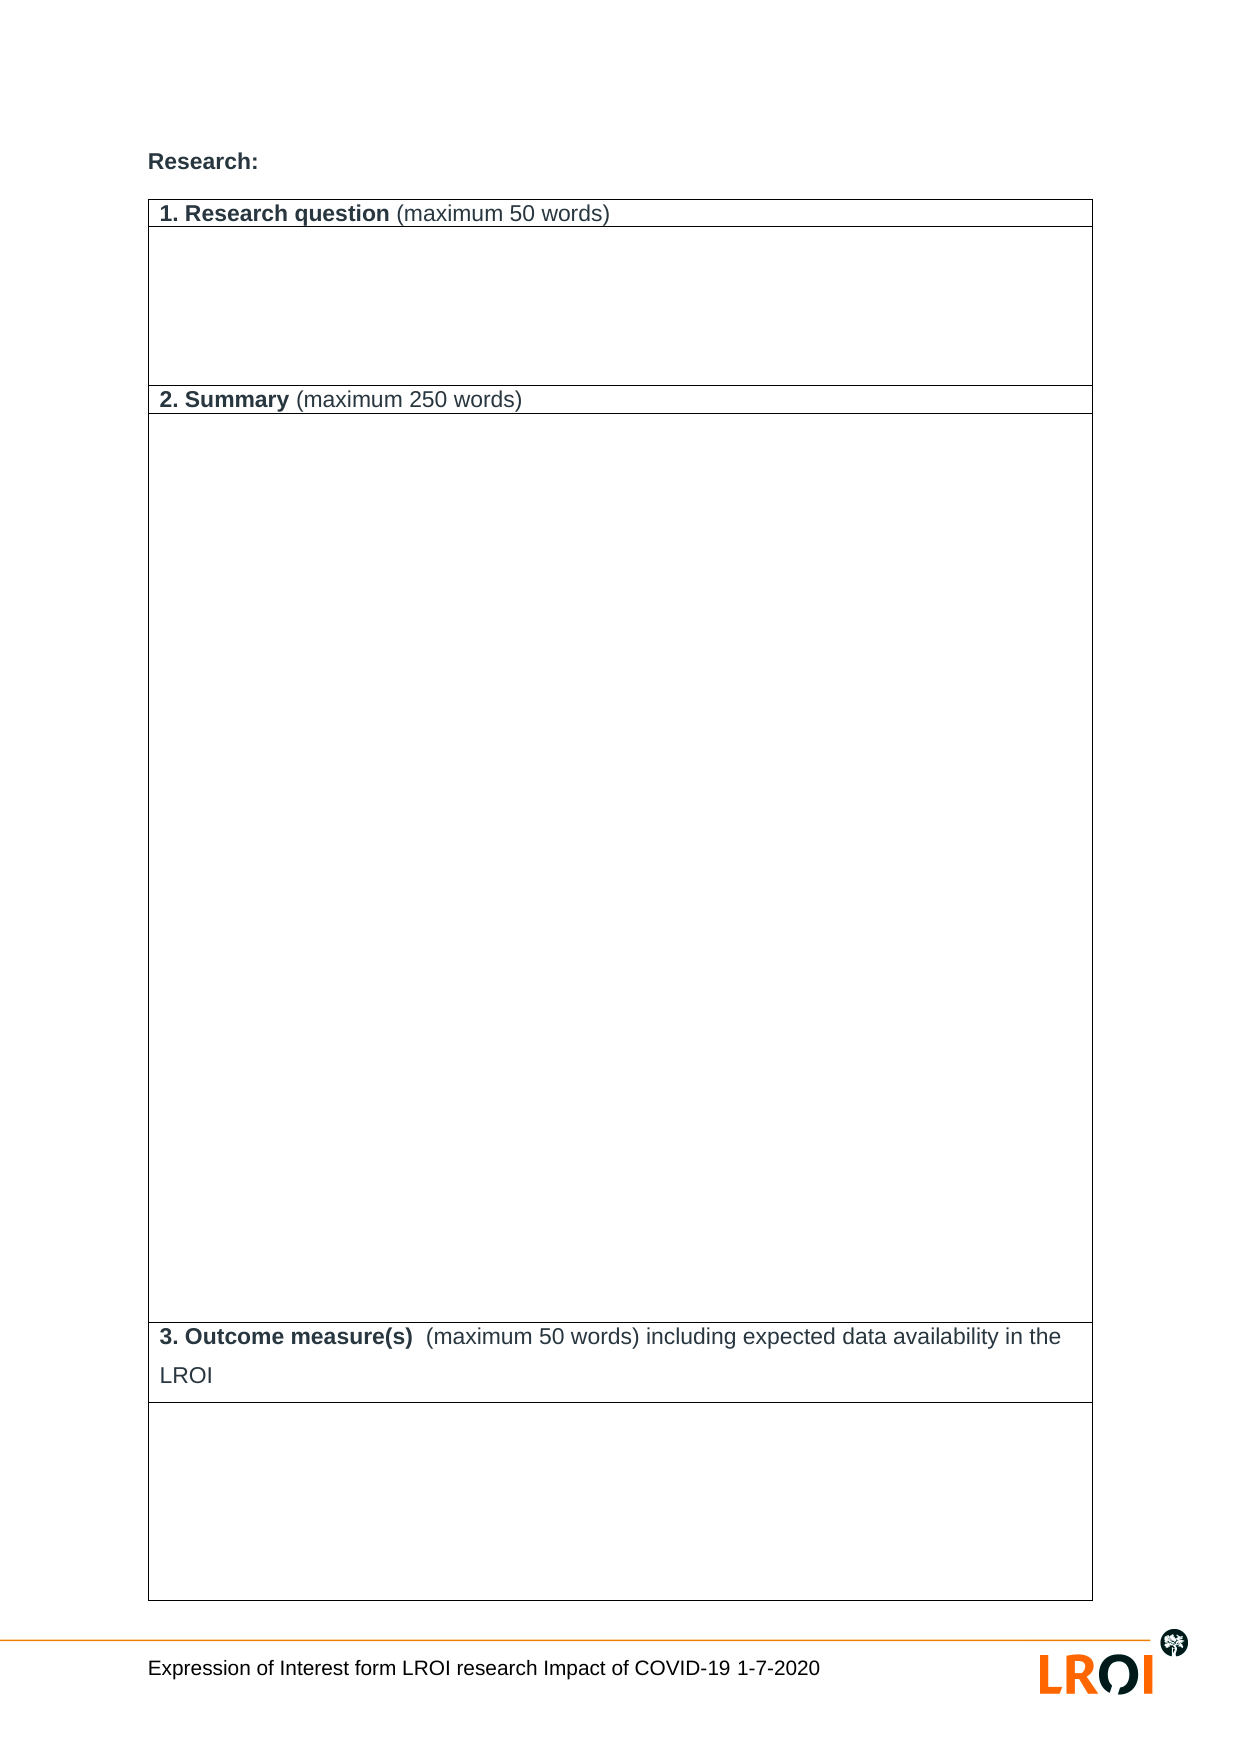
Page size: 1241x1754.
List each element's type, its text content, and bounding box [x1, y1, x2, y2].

table_cell 2. Summary (maximum 250 words) [149, 386, 1092, 413]
table_cell [149, 1403, 1092, 1600]
table_header 1. Research question (maximum 50 words) [149, 200, 1092, 226]
table_cell [149, 227, 1092, 385]
table_cell [149, 414, 1092, 1322]
picture [1026, 1617, 1203, 1706]
table_cell 3. Outcome measure(s) (maximum 50 words) including expected data availability in the LROI [149, 1323, 1092, 1402]
text Research: [148, 148, 1093, 174]
